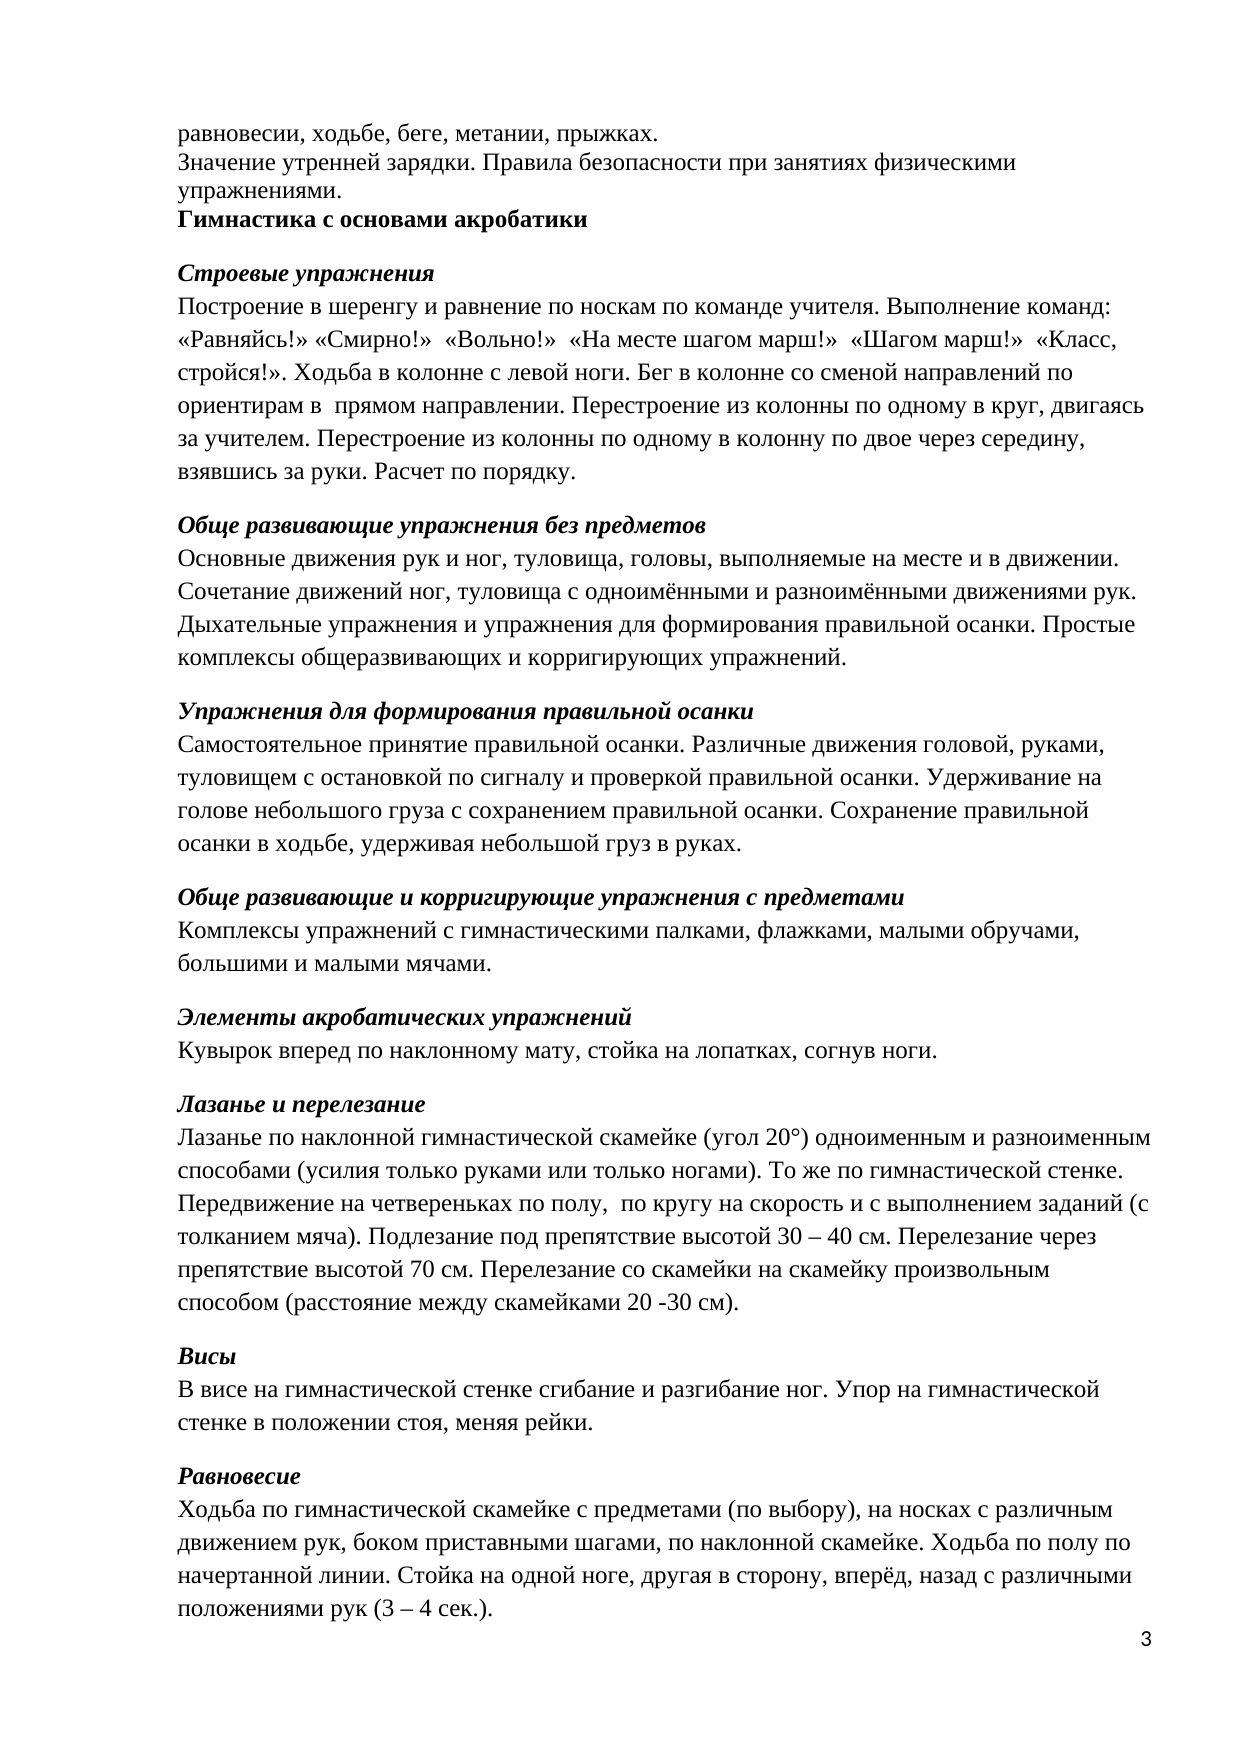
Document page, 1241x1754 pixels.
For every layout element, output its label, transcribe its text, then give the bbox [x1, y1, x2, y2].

text Упражнения для формирования правильной осанки Самостоятельное принятие правильной осанки. Различные движения головой, руками, туловищем с остановкой по сигналу и проверкой правильной осанки. Удерживание на голове небольшого груза с сохранением правильной осанки. Сохранение правильной осанки в ходьбе, удерживая небольшой груз в руках. [177, 696, 1152, 857]
text Висы В висе на гимнастической стенке сгибание и разгибание ног. Упор на гимнастической стенке в положении стоя, меняя рейки. [177, 1341, 1152, 1436]
text Строевые упражнения Построение в шеренгу и равнение по носкам по команде учителя. Выполнение команд: «Равняйсь!» «Смирно!» «Вольно!» «На месте шагом марш!» «Шагом марш!» «Класс, стройся!». Ходьба в колонне с левой ноги. Бег в колонне со сменой направлений по ориентирам в прямом направлении. Перестроение из колонны по одному в круг, двигаясь за учителем. Перестроение из колонны по одному в колонну по двое через середину, взявшись за руки. Расчет по порядку. [177, 258, 1152, 485]
text Гимнастика с основами акробатики [177, 204, 1152, 233]
text Равновесие Ходьба по гимнастической скамейке с предметами (по выбору), на носках с различным движением рук, боком приставными шагами, по наклонной скамейке. Ходьба по полу по начертанной линии. Стойка на одной ноге, другая в сторону, вперёд, назад с различными положениями рук (3 – 4 сек.). [177, 1461, 1152, 1622]
text Обще развивающие и корригирующие упражнения с предметами Комплексы упражнений с гимнастическими палками, флажками, малыми обручами, большими и малыми мячами. [177, 882, 1152, 977]
text Элементы акробатических упражнений Кувырок вперед по наклонному мату, стойка на лопатках, согнув ноги. [177, 1002, 1152, 1064]
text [177, 118, 1152, 204]
text Обще развивающие упражнения без предметов Основные движения рук и ног, туловища, головы, выполняемые на месте и в движении. Сочетание движений ног, туловища с одноимёнными и разноимёнными движениями рук. Дыхательные упражнения и упражнения для формирования правильной осанки. Простые комплексы общеразвивающих и корригирующих упражнений. [177, 510, 1152, 671]
text Лазанье и перелезание Лазанье по наклонной гимнастической скамейке (угол 20°) одноименным и разноименным способами (усилия только руками или только ногами). То же по гимнастической стенке. Передвижение на четвереньках по полу, по кругу на скорость и с выполнением заданий (с толканием мяча). Подлезание под препятствие высотой 30 – 40 см. Перелезание через препятствие высотой 70 см. Перелезание со скамейки на скамейку произвольным способом (расстояние между скамейками 20 -30 см). [177, 1089, 1152, 1316]
